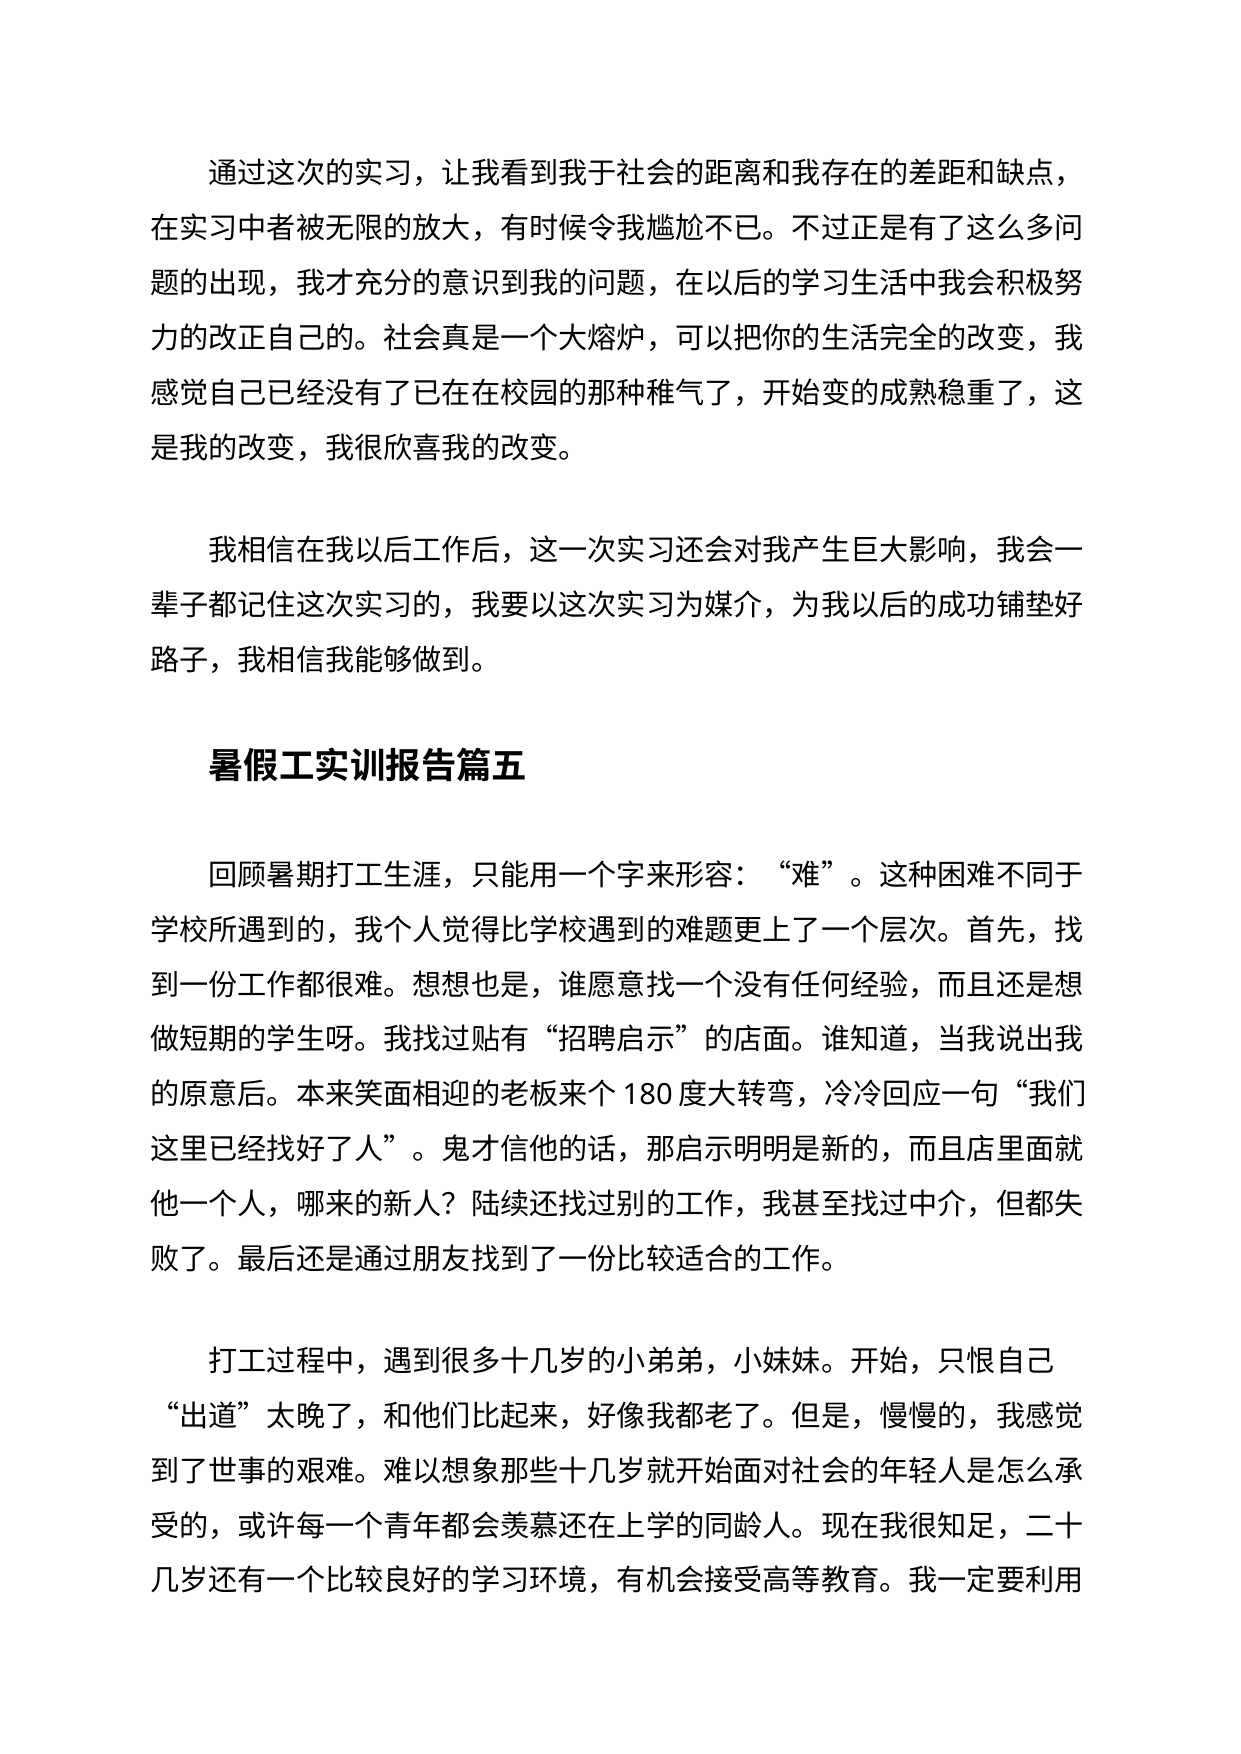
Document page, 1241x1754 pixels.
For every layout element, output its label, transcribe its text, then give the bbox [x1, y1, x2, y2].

text 我相信在我以后工作后，这一次实习还会对我产生巨大影响，我会一辈子都记住这次实习的，我要以这次实习为媒介，为我以后的成功铺垫好路子，我相信我能够做到。 [150, 526, 1090, 678]
text 通过这次的实习，让我看到我于社会的距离和我存在的差距和缺点，在实习中者被无限的放大，有时候令我尴尬不已。不过正是有了这么多问题的出现，我才充分的意识到我的问题，在以后的学习生活中我会积极努力的改正自己的。社会真是一个大熔炉，可以把你的生活完全的改变，我感觉自己已经没有了已在在校园的那种稚气了，开始变的成熟稳重了，这是我的改变，我很欣喜我的改变。 [150, 150, 1090, 467]
text 暑假工实训报告篇五 [150, 738, 1090, 789]
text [150, 1337, 1090, 1599]
text 回顾暑期打工生涯，只能用一个字来形容：“难”。这种困难不同于学校所遇到的，我个人觉得比学校遇到的难题更上了一个层次。首先，找到一份工作都很难。想想也是，谁愿意找一个没有任何经验，而且还是想做短期的学生呀。我找过贴有“招聘启示”的店面。谁知道，当我说出我的原意后。本来笑面相迎的老板来个180度大转弯，冷冷回应一句“我们这里已经找好了人”。鬼才信他的话，那启示明明是新的，而且店里面就他一个人，哪来的新人？陆续还找过别的工作，我甚至找过中介，但都失败了。最后还是通过朋友找到了一份比较适合的工作。 [150, 851, 1090, 1278]
